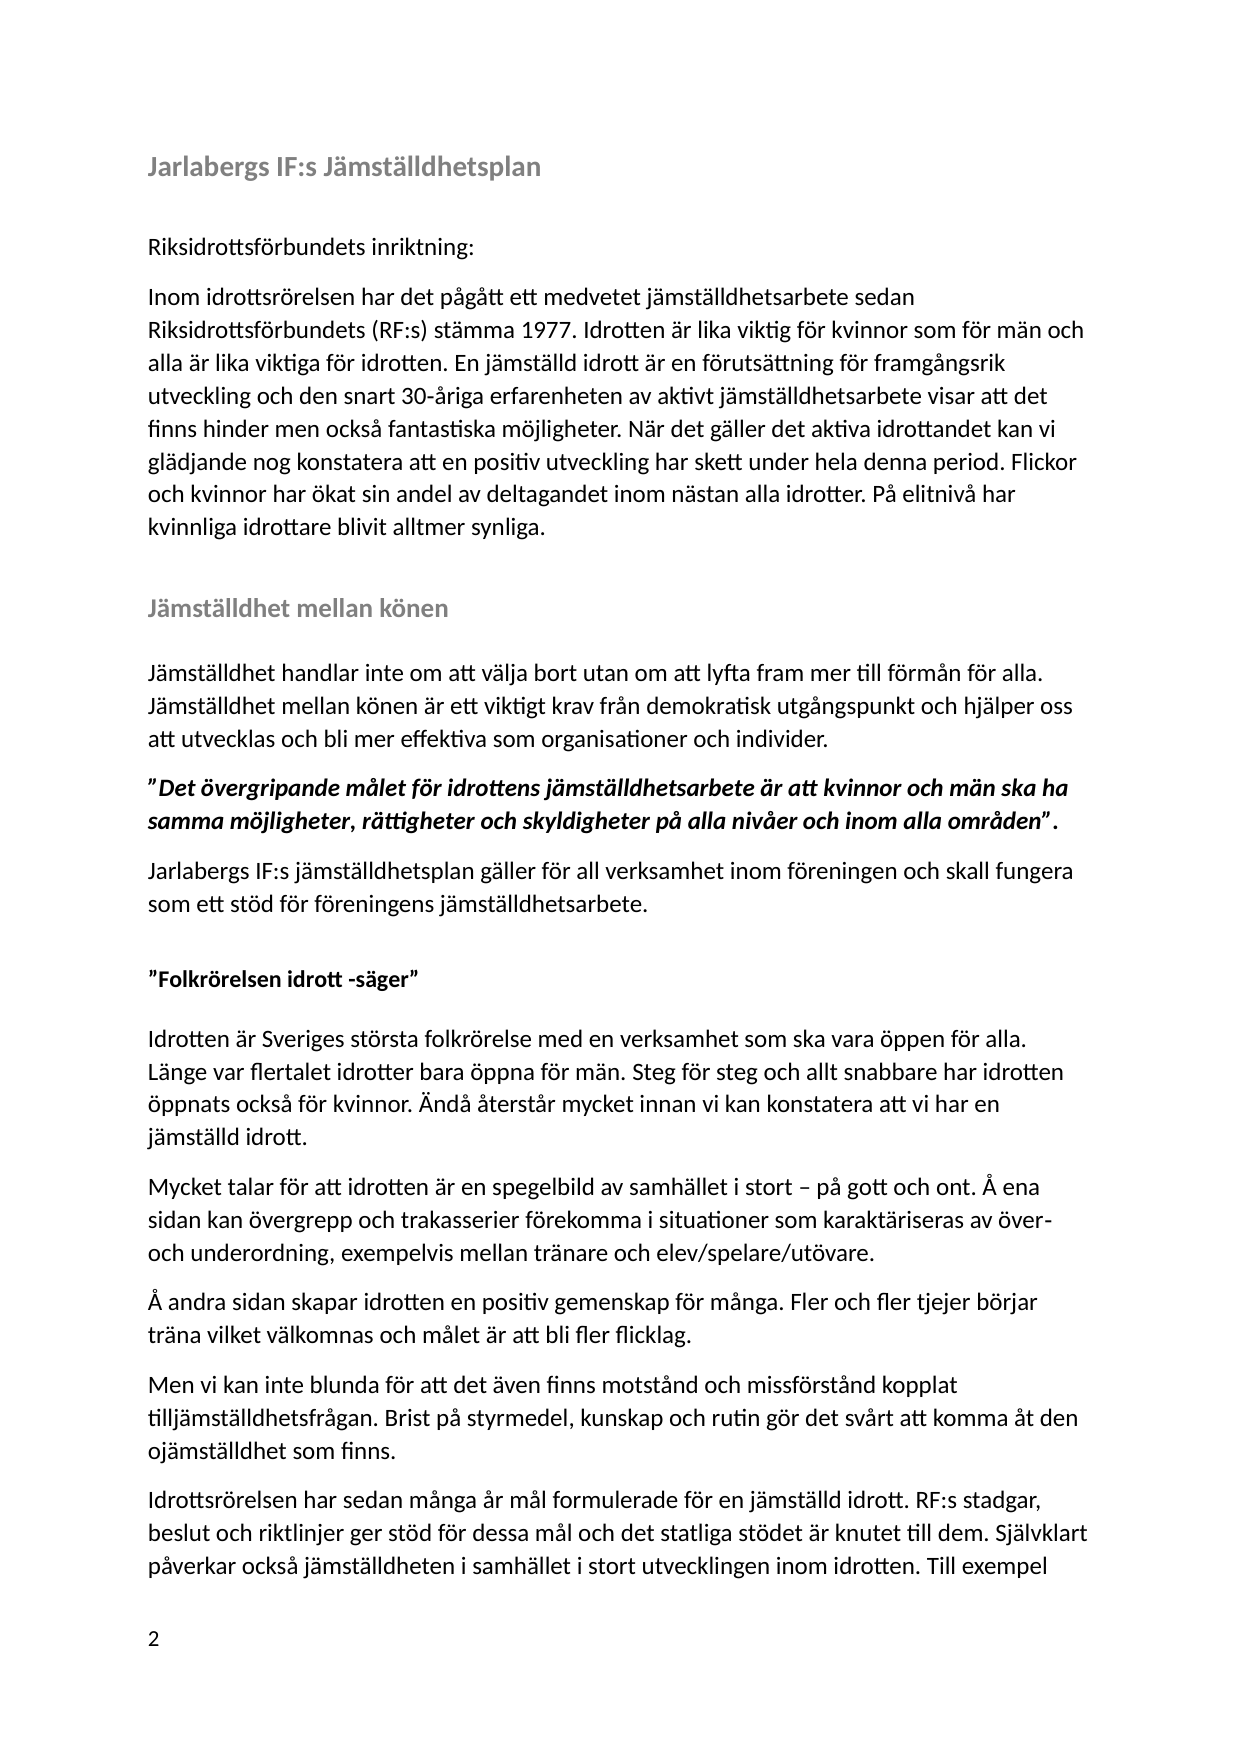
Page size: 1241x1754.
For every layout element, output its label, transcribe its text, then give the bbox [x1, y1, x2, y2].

text Jämställdhet handlar inte om att välja bort utan om att lyfta fram mer till förmån för alla. Jämställdhet mellan könen är ett viktigt krav från demokratisk utgångspunkt och hjälper oss att utvecklas och bli mer effektiva som organisationer och individer. [148, 657, 1093, 753]
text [148, 1484, 1093, 1581]
text Idrotten är Sveriges största folkrörelse med en verksamhet som ska vara öppen för alla. Länge var flertalet idrotter bara öppna för män. Steg för steg och allt snabbare har idrotten öppnats också för kvinnor. Ändå återstår mycket innan vi kan konstatera att vi har en jämställd idrott. [148, 1023, 1093, 1152]
text Inom idrottsrörelsen har det pågått ett medvetet jämställdhetsarbete sedan Riksidrottsförbundets (RF:s) stämma 1977. Idrotten är lika viktig för kvinnor som för män och alla är lika viktiga för idrotten. En jämställd idrott är en förutsättning för framgångsrik utveckling och den snart 30‐åriga erfarenheten av aktivt jämställdhetsarbete visar att det finns hinder men också fantastiska möjligheter. När det gäller det aktiva idrottandet kan vi glädjande nog konstatera att en positiv utveckling har skett under hela denna period. Flickor och kvinnor har ökat sin andel av deltagandet inom nästan alla idrotter. På elitnivå har kvinnliga idrottare blivit alltmer synliga. [148, 281, 1093, 542]
text ”Det övergripande målet för idrottens jämställdhetsarbete är att kvinnor och män ska ha samma möjligheter, rättigheter och skyldigheter på alla nivåer och inom alla områden”. [148, 773, 1093, 836]
text ”Folkrörelsen idrott -säger” [148, 964, 1093, 993]
text Jämställdhet mellan könen [148, 592, 1093, 624]
text Mycket talar för att idrotten är en spegelbild av samhället i stort – på gott och ont. Å ena sidan kan övergrepp och trakasserier förekomma i situationer som karaktäriseras av över‐ och underordning, exempelvis mellan tränare och elev/spelare/utövare. [148, 1171, 1093, 1267]
text Å andra sidan skapar idrotten en positiv gemenskap för många. Fler och fler tjejer börjar träna vilket välkomnas och målet är att bli fler flicklag. [148, 1287, 1093, 1350]
text Jarlabergs IF:s jämställdhetsplan gäller för all verksamhet inom föreningen och skall fungera som ett stöd för föreningens jämställdhetsarbete. [148, 855, 1093, 918]
text Jarlabergs IF:s Jämställdhetsplan [148, 148, 1093, 183]
text Men vi kan inte blunda för att det även finns motstånd och missförstånd kopplat tilljämställdhetsfrågan. Brist på styrmedel, kunskap och rutin gör det svårt att komma åt den ojämställdhet som finns. [148, 1369, 1093, 1465]
text Riksidrottsförbundets inriktning: [148, 231, 1093, 262]
